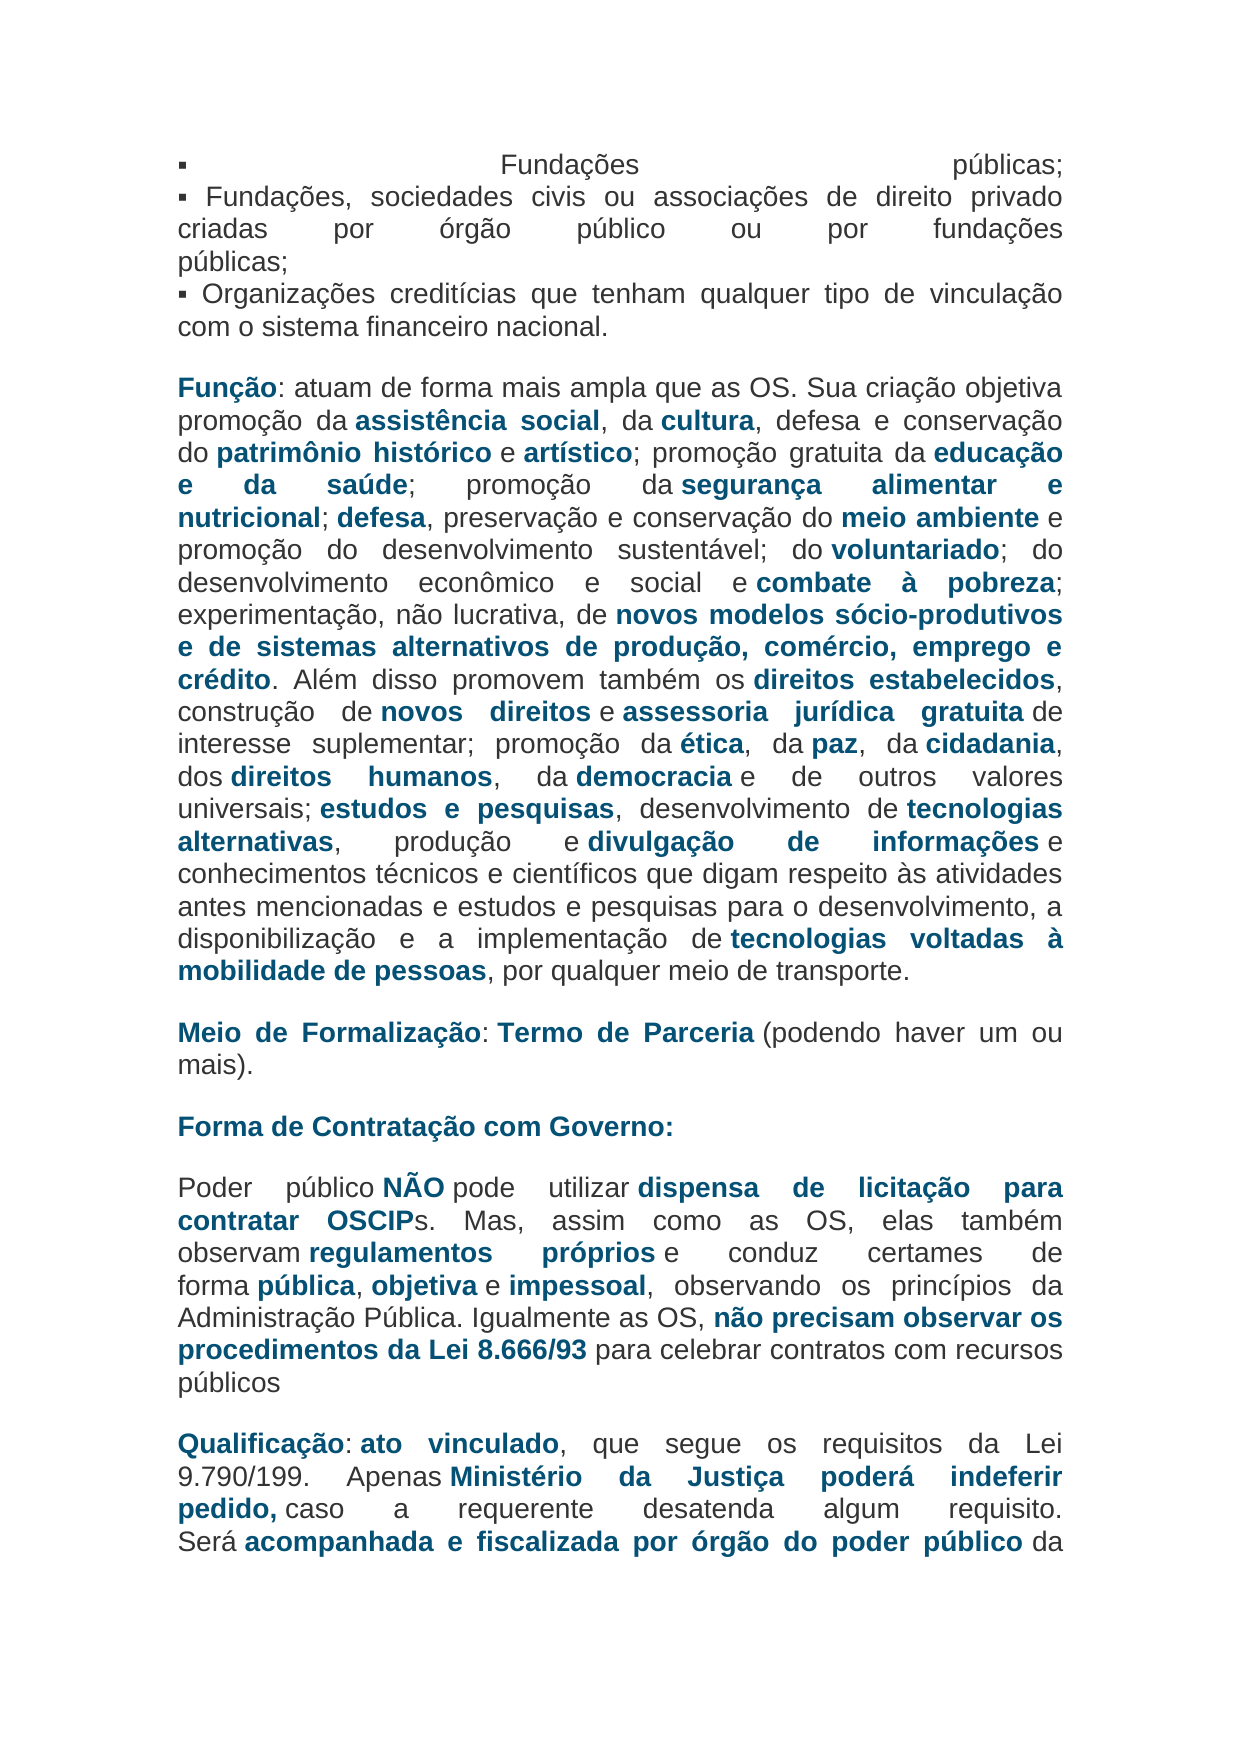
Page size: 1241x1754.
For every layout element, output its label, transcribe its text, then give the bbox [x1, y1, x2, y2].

text Meio de Formalização: Termo de Parceria (podendo haver um ou mais). [177, 1016, 1063, 1081]
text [177, 1427, 1063, 1557]
text Forma de Contratação com Governo: [177, 1110, 1063, 1142]
text Poder público NÃO pode utilizar dispensa de licitação para contratar OSCIPs. Mas, assim como as OS, elas também observam regulamentos próprios e conduz certames de forma pública, objetiva e impessoal, observando os princípios da Administração Pública. Igualmente as OS, não precisam observar os procedimentos da Lei 8.666/93 para celebrar contratos com recursos públicos [177, 1171, 1063, 1398]
text Função: atuam de forma mais ampla que as OS. Sua criação objetiva promoção da assistência social, da cultura, defesa e conservação do patrimônio histórico e artístico; promoção gratuita da educação e da saúde; promoção da segurança alimentar e nutricional; defesa, preservação e conservação do meio ambiente e promoção do desenvolvimento sustentável; do voluntariado; do desenvolvimento econômico e social e combate à pobreza; experimentação, não lucrativa, de novos modelos sócio-produtivos e de sistemas alternativos de produção, comércio, emprego e crédito. Além disso promovem também os direitos estabelecidos, construção de novos direitos e assessoria jurídica gratuita de interesse suplementar; promoção da ética, da paz, da cidadania, dos direitos humanos, da democracia e de outros valores universais; estudos e pesquisas, desenvolvimento de tecnologias alternativas, produção e divulgação de informações e conhecimentos técnicos e científicos que digam respeito às atividades antes mencionadas e estudos e pesquisas para o desenvolvimento, a disponibilização e a implementação de tecnologias voltadas à mobilidade de pessoas, por qualquer meio de transporte. [177, 371, 1063, 987]
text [177, 148, 1063, 342]
